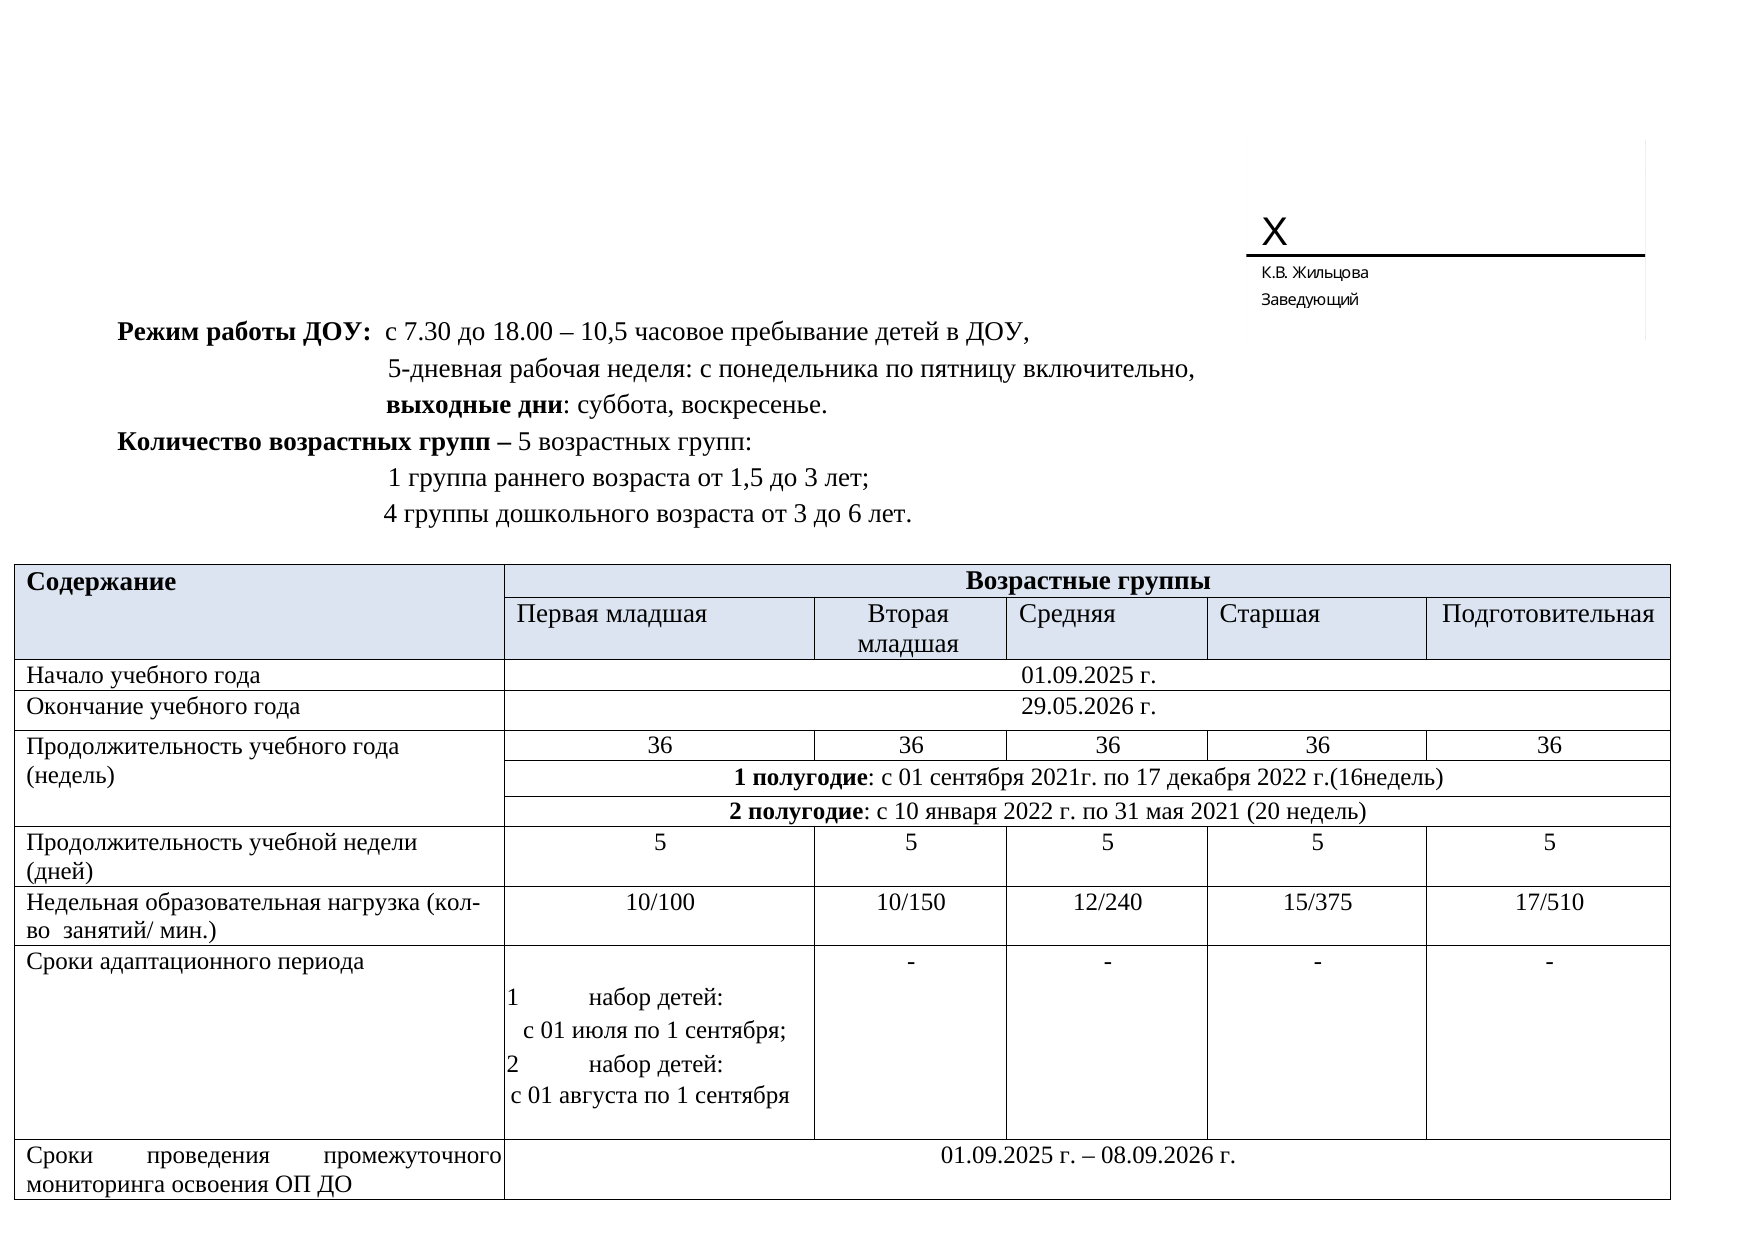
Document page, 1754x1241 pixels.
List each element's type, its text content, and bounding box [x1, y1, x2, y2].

table_cell - [1208, 946, 1426, 1139]
table_cell 5 [1427, 827, 1670, 886]
table_cell Продолжительность учебного года (недель) [15, 731, 504, 826]
table_cell Начало учебного года [15, 660, 504, 690]
table_cell 15/375 [1208, 887, 1426, 945]
table_cell 12/240 [1007, 887, 1207, 945]
table_cell 36 [505, 731, 814, 760]
table_header Содержание [15, 565, 504, 659]
text 1 группа раннего возраста от 1,5 до 3 лет; [388, 461, 1677, 492]
table_cell 1 полугодие: с 01 сентября 2021г. по 17 декабря 2022 г.(16недель) [505, 761, 1670, 796]
table_cell Окончание учебного года [15, 691, 504, 730]
table_cell 10/150 [815, 887, 1006, 945]
table_cell - [815, 946, 1006, 1139]
table_cell Подготовительная [1427, 598, 1670, 659]
table_cell - [1007, 946, 1207, 1139]
table_cell 36 [1007, 731, 1207, 760]
text выходные дни: суббота, воскресенье. [386, 388, 1677, 419]
table_header Возрастные группы [505, 565, 1670, 597]
text Количество возрастных групп – 5 возрастных групп: [117, 425, 1677, 456]
table_cell Продолжительность учебной недели (дней) [15, 827, 504, 886]
text 5-дневная рабочая неделя: с понедельника по пятницу включительно, [388, 352, 1677, 383]
table_cell 36 [1208, 731, 1426, 760]
table_cell 01.09.2025 г. – 08.09.2026 г. [505, 1140, 1670, 1198]
table_cell набор детей: с 01 июля по 1 сентября; набор детей: с 01 августа по 1 сентября [505, 946, 814, 1139]
table_cell 36 [815, 731, 1006, 760]
table_cell 5 [505, 827, 814, 886]
table_cell Средняя [1007, 598, 1207, 659]
table_cell 17/510 [1427, 887, 1670, 945]
text Режим работы ДОУ: с 7.30 до 18.00 – 10,5 часовое пребывание детей в ДОУ, [117, 140, 1677, 346]
table_cell Недельная образовательная нагрузка (кол-во занятий/ мин.) [15, 887, 504, 945]
table_cell Сроки адаптационного периода [15, 946, 504, 1139]
table_cell 29.05.2026 г. [505, 691, 1670, 730]
table_cell Вторая младшая [815, 598, 1006, 659]
table_cell 01.09.2025 г. [505, 660, 1670, 690]
table_cell 5 [1208, 827, 1426, 886]
table_cell Сроки проведения промежуточного мониторинга освоения ОП ДО [15, 1140, 504, 1198]
table_cell 5 [1007, 827, 1207, 886]
table_cell Первая младшая [505, 598, 814, 659]
text 4 группы дошкольного возраста от 3 до 6 лет. [383, 497, 1677, 529]
table_cell 10/100 [505, 887, 814, 945]
table_cell 2 полугодие: с 10 января 2022 г. по 31 мая 2021 (20 недель) [505, 797, 1670, 826]
table_cell Старшая [1208, 598, 1426, 659]
table_cell 5 [815, 827, 1006, 886]
table_cell - [1427, 946, 1670, 1139]
table_cell 36 [1427, 731, 1670, 760]
